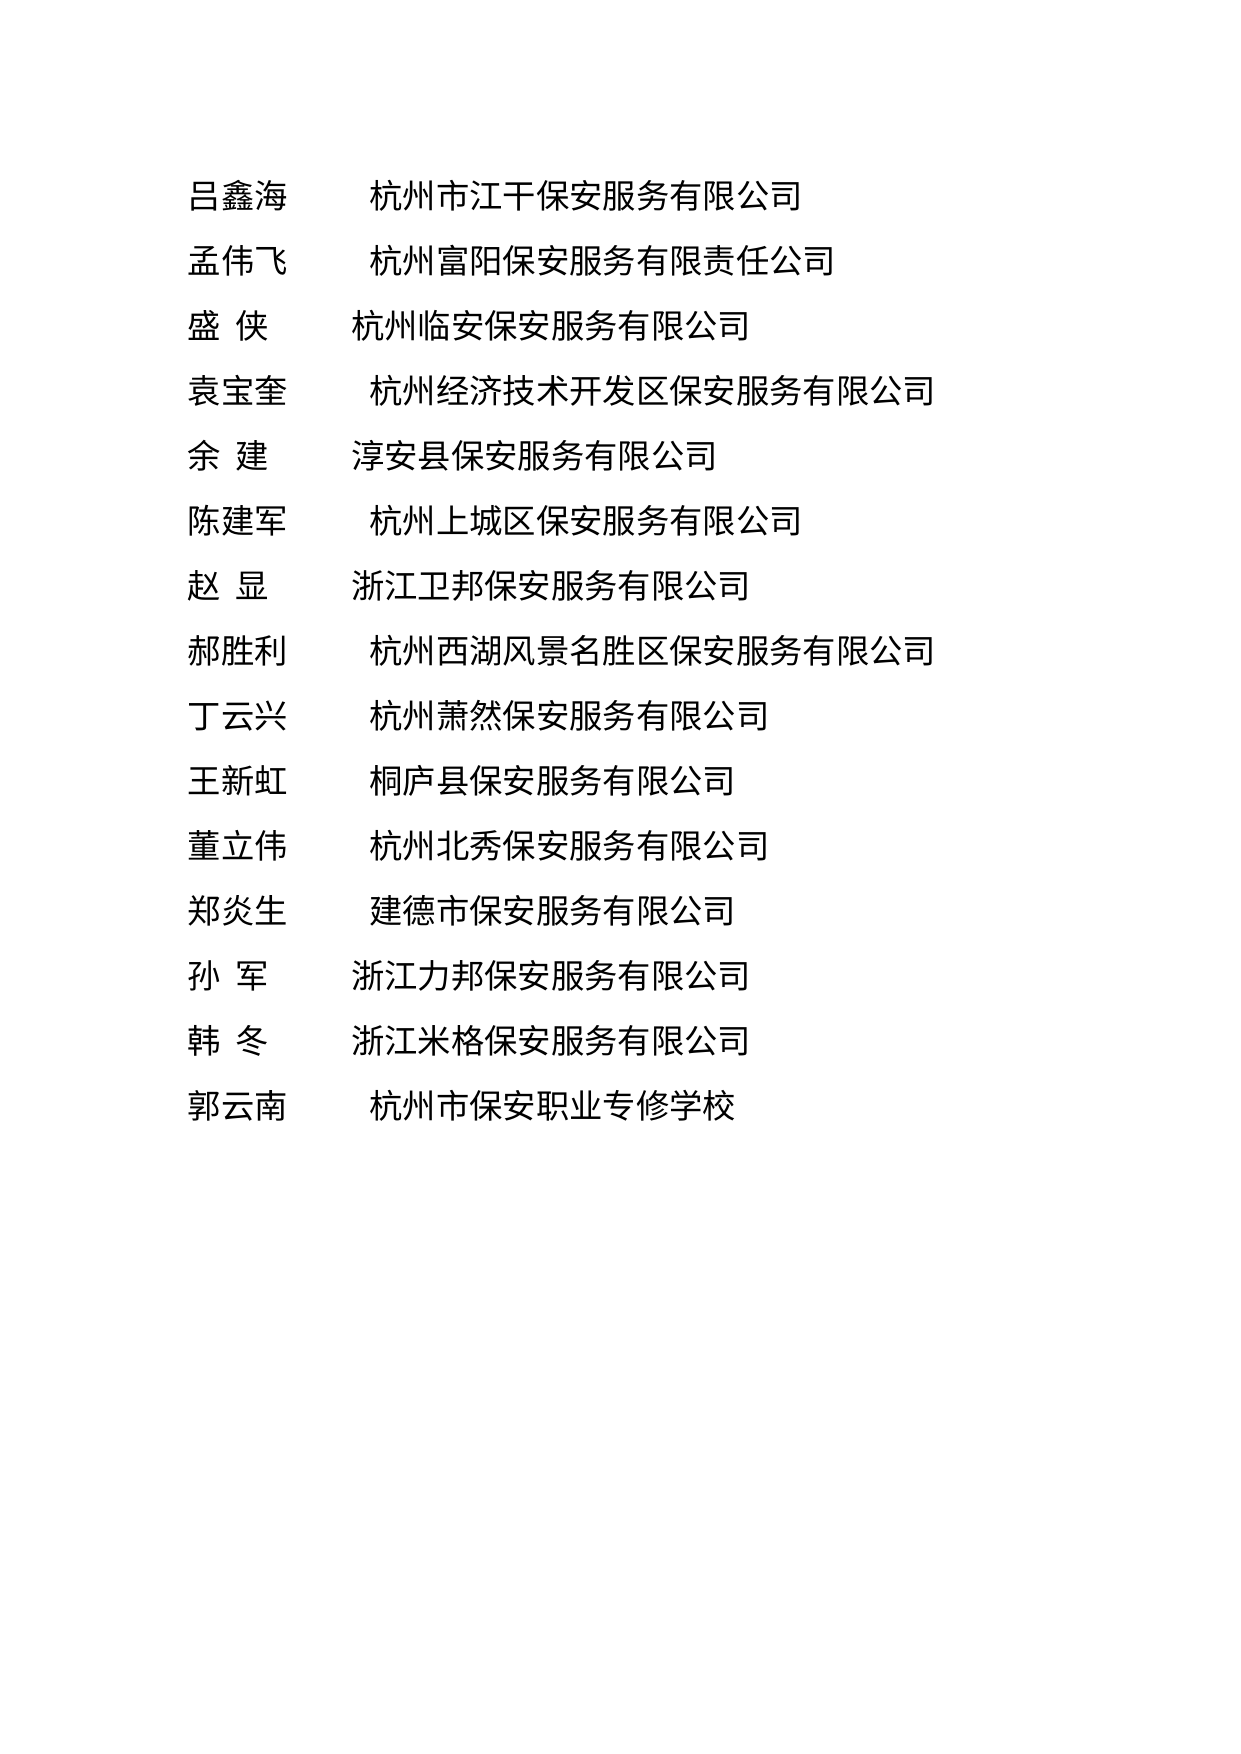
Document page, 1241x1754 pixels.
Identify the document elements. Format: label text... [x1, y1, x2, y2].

text 陈建军 杭州上城区保安服务有限公司 [187, 487, 1053, 552]
text 赵 显 浙江卫邦保安服务有限公司 [187, 552, 1053, 617]
text 孙 军 浙江力邦保安服务有限公司 [187, 942, 1053, 1007]
text 韩 冬 浙江米格保安服务有限公司 [187, 1007, 1053, 1072]
text 吕鑫海 杭州市江干保安服务有限公司 [187, 162, 1053, 227]
text 丁云兴 杭州萧然保安服务有限公司 [187, 682, 1053, 747]
text 袁宝奎 杭州经济技术开发区保安服务有限公司 [187, 357, 1053, 422]
text 董立伟 杭州北秀保安服务有限公司 [187, 812, 1053, 877]
text 郝胜利 杭州西湖风景名胜区保安服务有限公司 [187, 617, 1053, 682]
text 盛 侠 杭州临安保安服务有限公司 [187, 292, 1053, 357]
text 余 建 淳安县保安服务有限公司 [187, 422, 1053, 487]
text 孟伟飞 杭州富阳保安服务有限责任公司 [187, 227, 1053, 292]
text 王新虹 桐庐县保安服务有限公司 [187, 747, 1053, 812]
text 郑炎生 建德市保安服务有限公司 [187, 877, 1053, 942]
text 郭云南 杭州市保安职业专修学校 [187, 1072, 1053, 1137]
